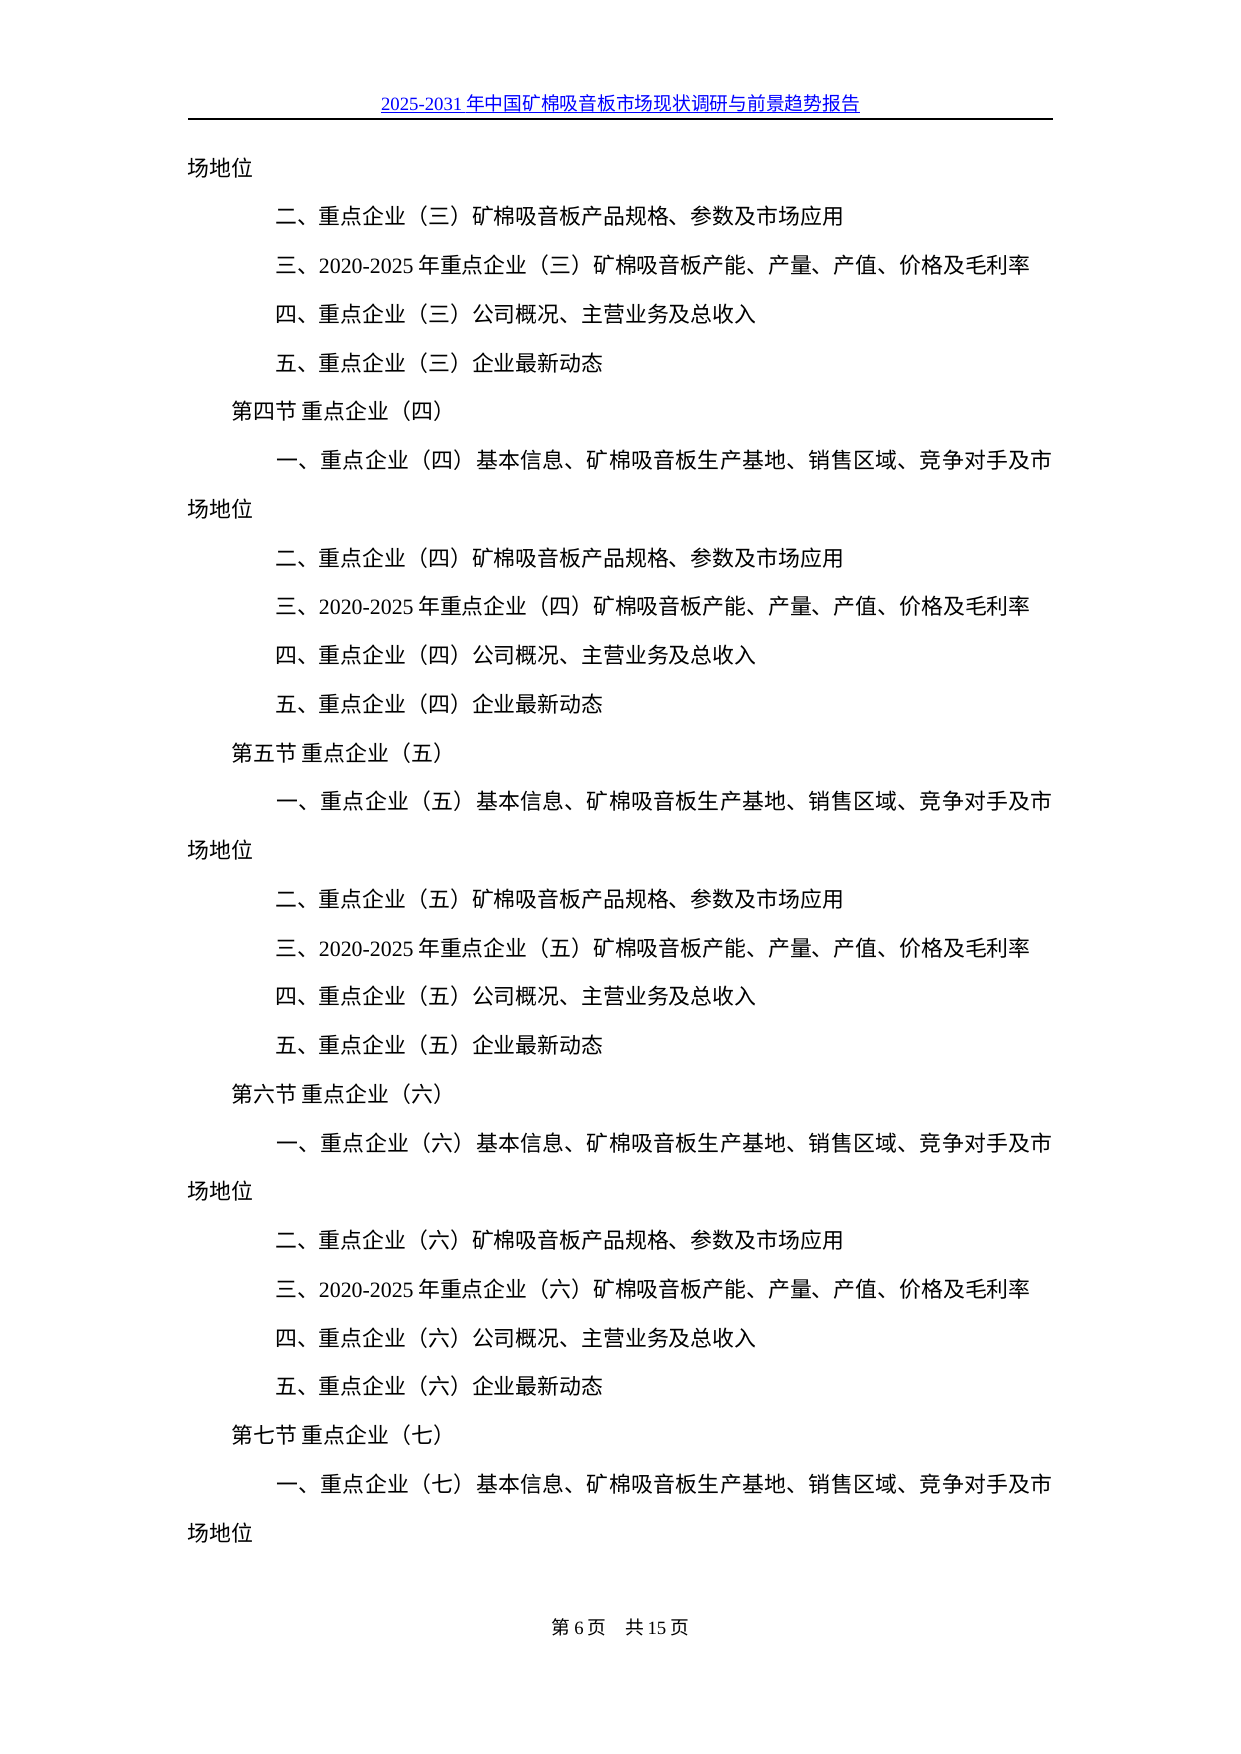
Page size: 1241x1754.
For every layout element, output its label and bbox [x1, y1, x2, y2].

text [187, 150, 1053, 1548]
